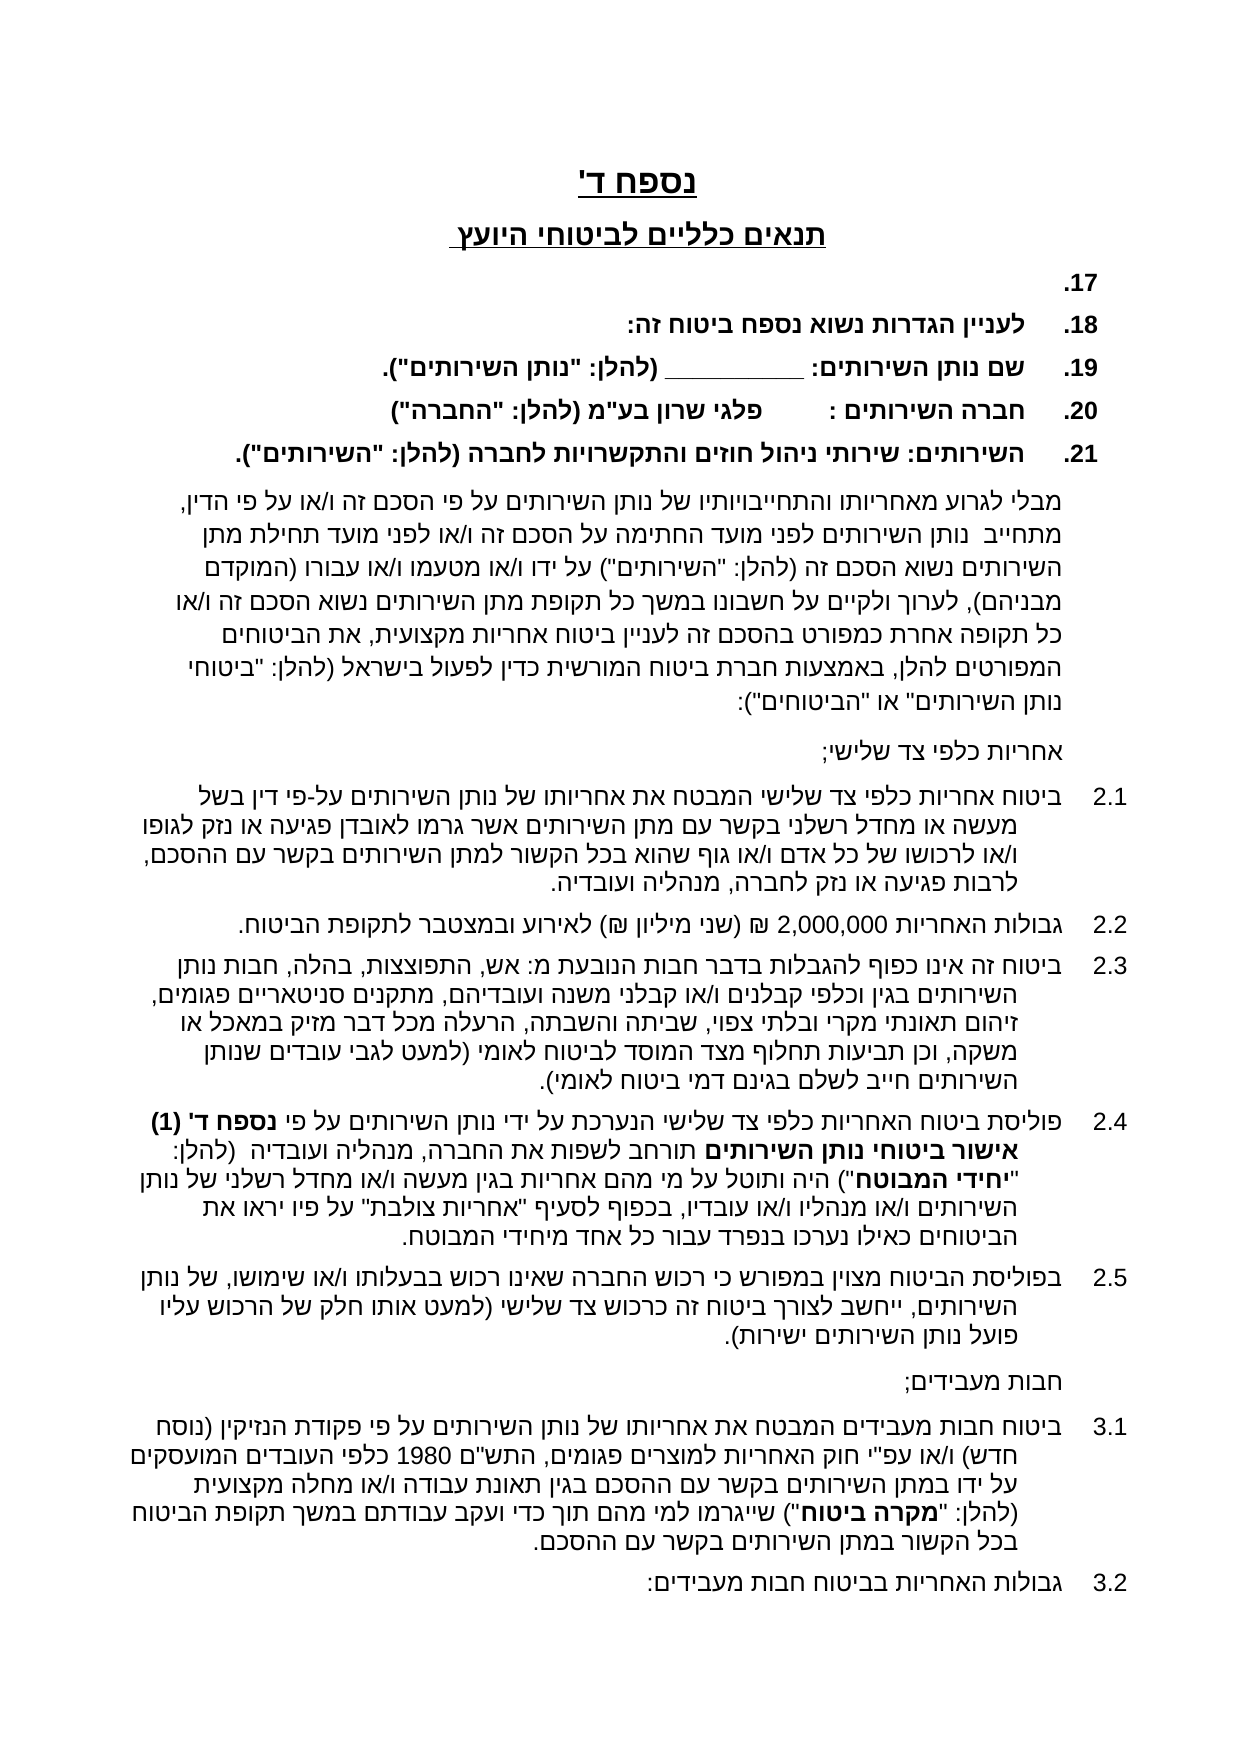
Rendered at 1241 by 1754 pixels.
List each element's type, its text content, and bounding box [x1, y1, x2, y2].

list גבולות האחריות בביטוח חבות מעבידים: [129, 1568, 1093, 1597]
list שם נותן השירותים: __________ (להלן: "נותן השירותים"). [148, 353, 1063, 382]
list פוליסת ביטוח האחריות כלפי צד שלישי הנערכת על ידי נותן השירותים על פי נספח ד' (1) אישור ביטוחי נותן השירותים תורחב לשפות את החברה, מנהליה ועובדיה (להלן: "יחידי המבוטח") היה ותוטל על מי מהם אחריות בגין מעשה ו/או מחדל רשלני של נותן השירותים ו/או מנהליו ו/או עובדיו, בכפוף לסעיף "אחריות צולבת" על פיו יראו את הביטוחים כאילו נערכו בנפרד עבור כל אחד מיחידי המבוטח. [129, 1107, 1093, 1251]
list השירותים: שירותי ניהול חוזים והתקשרויות לחברה (להלן: "השירותים"). [148, 439, 1063, 468]
text מבלי לגרוע מאחריותו והתחייבויותיו של נותן השירותים על פי הסכם זה ו/או על פי הדין, מתחייב נותן השירותים לפני מועד החתימה על הסכם זה ו/או לפני מועד תחילת מתן השירותים נשוא הסכם זה (להלן: "השירותים") על ידו ו/או מטעמו ו/או עבורו (המוקדם מבניהם), לערוך ולקיים על חשבונו במשך כל תקופת מתן השירותים נשוא הסכם זה ו/או כל תקופה אחרת כמפורט בהסכם זה לעניין ביטוח אחריות מקצועית, את הביטוחים המפורטים להלן, באמצעות חברת ביטוח המורשית כדין לפעול בישראל (להלן: "ביטוחי נותן השירותים" או "הביטוחים"): [148, 482, 1063, 716]
list לעניין הגדרות נשוא נספח ביטוח זה: [148, 310, 1063, 338]
list גבולות האחריות 2,000,000 ₪ (שני מיליון ₪) לאירוע ובמצטבר לתקופת הביטוח. [129, 910, 1093, 938]
text חבות מעבידים; [148, 1362, 1063, 1396]
list ביטוח אחריות כלפי צד שלישי המבטח את אחריותו של נותן השירותים על-פי דין בשל מעשה או מחדל רשלני בקשר עם מתן השירותים אשר גרמו לאובדן פגיעה או נזק לגופו ו/או לרכושו של כל אדם ו/או גוף שהוא בכל הקשור למתן השירותים בקשר עם ההסכם, לרבות פגיעה או נזק לחברה, מנהליה ועובדיה. [129, 782, 1093, 897]
list חברה השירותים : פלגי שרון בע"מ (להלן: "החברה") [148, 396, 1063, 425]
list ביטוח זה אינו כפוף להגבלות בדבר חבות הנובעת מ: אש, התפוצצות, בהלה, חבות נותן השירותים בגין וכלפי קבלנים ו/או קבלני משנה ועובדיהם, מתקנים סניטאריים פגומים, זיהום תאונתי מקרי ובלתי צפוי, שביתה והשבתה, הרעלה מכל דבר מזיק במאכל או משקה, וכן תביעות תחלוף מצד המוסד לביטוח לאומי (למעט לגבי עובדים שנותן השירותים חייב לשלם בגינם דמי ביטוח לאומי). [129, 951, 1093, 1095]
subtitle תנאים כלליים לביטוחי היועץ [148, 218, 1127, 251]
list בפוליסת הביטוח מצוין במפורש כי רכוש החברה שאינו רכוש בבעלותו ו/או שימושו, של נותן השירותים, ייחשב לצורך ביטוח זה כרכוש צד שלישי (למעט אותו חלק של הרכוש עליו פועל נותן השירותים ישירות). [129, 1263, 1093, 1350]
text אחריות כלפי צד שלישי; [148, 732, 1063, 766]
list ביטוח חבות מעבידים המבטח את אחריותו של נותן השירותים על פי פקודת הנזיקין (נוסח חדש) ו/או עפ"י חוק האחריות למוצרים פגומים, התש"ם 1980 כלפי העובדים המועסקים על ידו במתן השירותים בקשר עם ההסכם בגין תאונת עבודה ו/או מחלה מקצועית (להלן: "מקרה ביטוח") שייגרמו למי מהם תוך כדי ועקב עבודתם במשך תקופת הביטוח בכל הקשור במתן השירותים בקשר עם ההסכם. [129, 1412, 1093, 1556]
subtitle נספח ד' [148, 162, 1127, 201]
